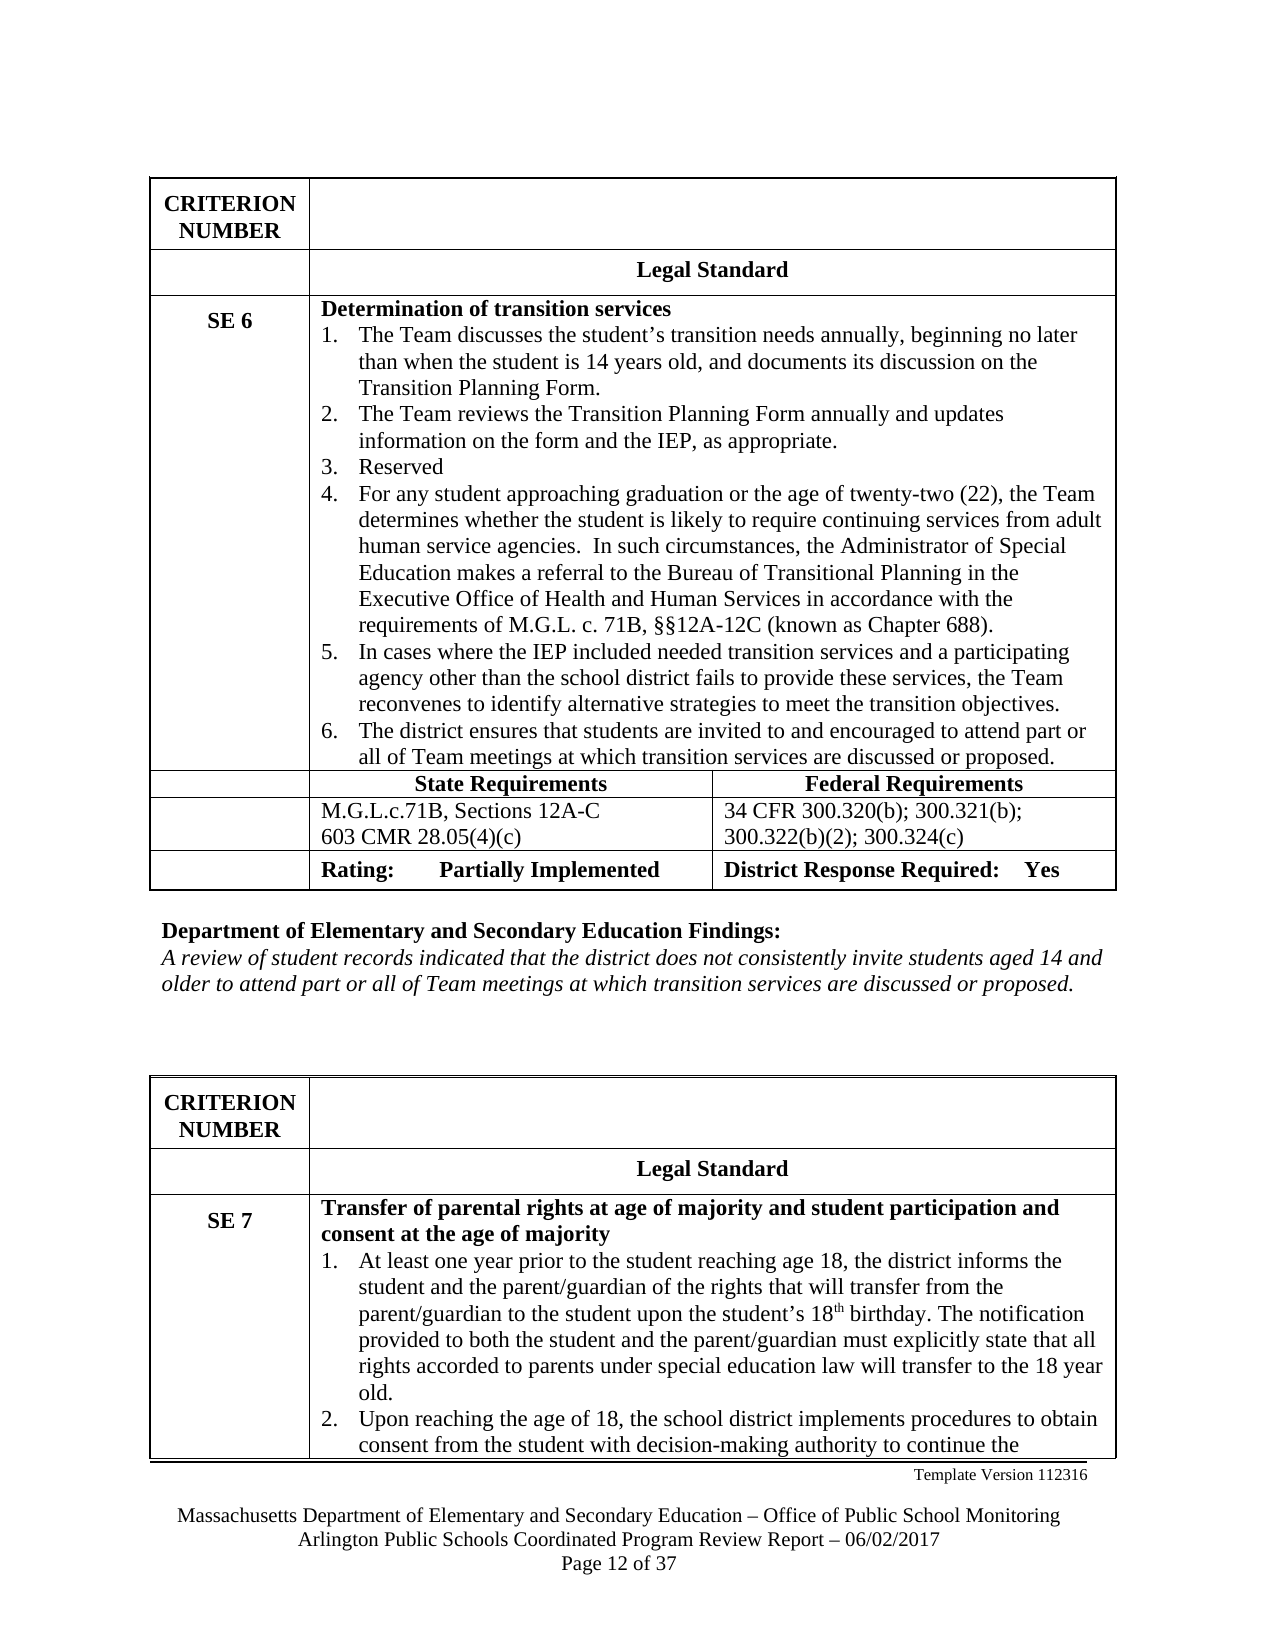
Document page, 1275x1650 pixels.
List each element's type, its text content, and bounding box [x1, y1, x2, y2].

table_cell SE 7 [151, 1195, 309, 1458]
table_cell M.G.L.c.71B, Sections 12A-C 603 CMR 28.05(4)(c) [310, 798, 712, 849]
table_cell Yes [1013, 851, 1115, 889]
table_cell [151, 798, 309, 849]
table_cell SE 6 [151, 296, 309, 769]
table_header [310, 1078, 1115, 1148]
table_cell State Requirements [310, 771, 712, 796]
table_cell District Response Required: [713, 851, 1012, 889]
table_cell Legal Standard [310, 1149, 1115, 1194]
table_cell [151, 1149, 309, 1194]
table_cell A review of student records indicated that the district does not consistently invite students aged 14 and older to attend part or all of Team meetings at which transition services are discussed or proposed. [150, 944, 1116, 996]
table_cell Partially Implemented [422, 851, 712, 889]
table_header [310, 179, 1115, 249]
table_header CRITERION NUMBER [151, 179, 309, 249]
table_cell Determination of transition services The Team discusses the student’s transition needs annually, beginning no later than when the student is 14 years old, and documents its discussion on the Transition Planning Form. The Team reviews the Transition Planning Form annually and updates information on the form and the IEP, as appropriate. Reserved For any student approaching graduation or the age of twenty-two (22), the Team determines whether the student is likely to require continuing services from adult human service agencies. In such circumstances, the Administrator of Special Education makes a referral to the Bureau of Transitional Planning in the Executive Office of Health and Human Services in accordance with the requirements of M.G.L. c. 71B, §§12A-12C (known as Chapter 688). In cases where the IEP included needed transition services and a participating agency other than the school district fails to provide these services, the Team reconvenes to identify alternative strategies to meet the transition objectives. The district ensures that students are invited to and encouraged to attend part or all of Team meetings at which transition services are discussed or proposed. [310, 296, 1115, 769]
table_cell Rating: [310, 851, 422, 889]
table_cell Federal Requirements [713, 771, 1115, 796]
table_header CRITERION NUMBER [151, 1078, 309, 1148]
table_cell Legal Standard [310, 250, 1115, 294]
table_cell [151, 851, 309, 889]
table_cell [151, 250, 309, 294]
table_cell [151, 771, 309, 796]
table_header Department of Elementary and Secondary Education Findings: [150, 917, 1116, 944]
table_cell 34 CFR 300.320(b); 300.321(b); 300.322(b)(2); 300.324(c) [713, 798, 1115, 849]
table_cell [310, 1195, 1115, 1458]
